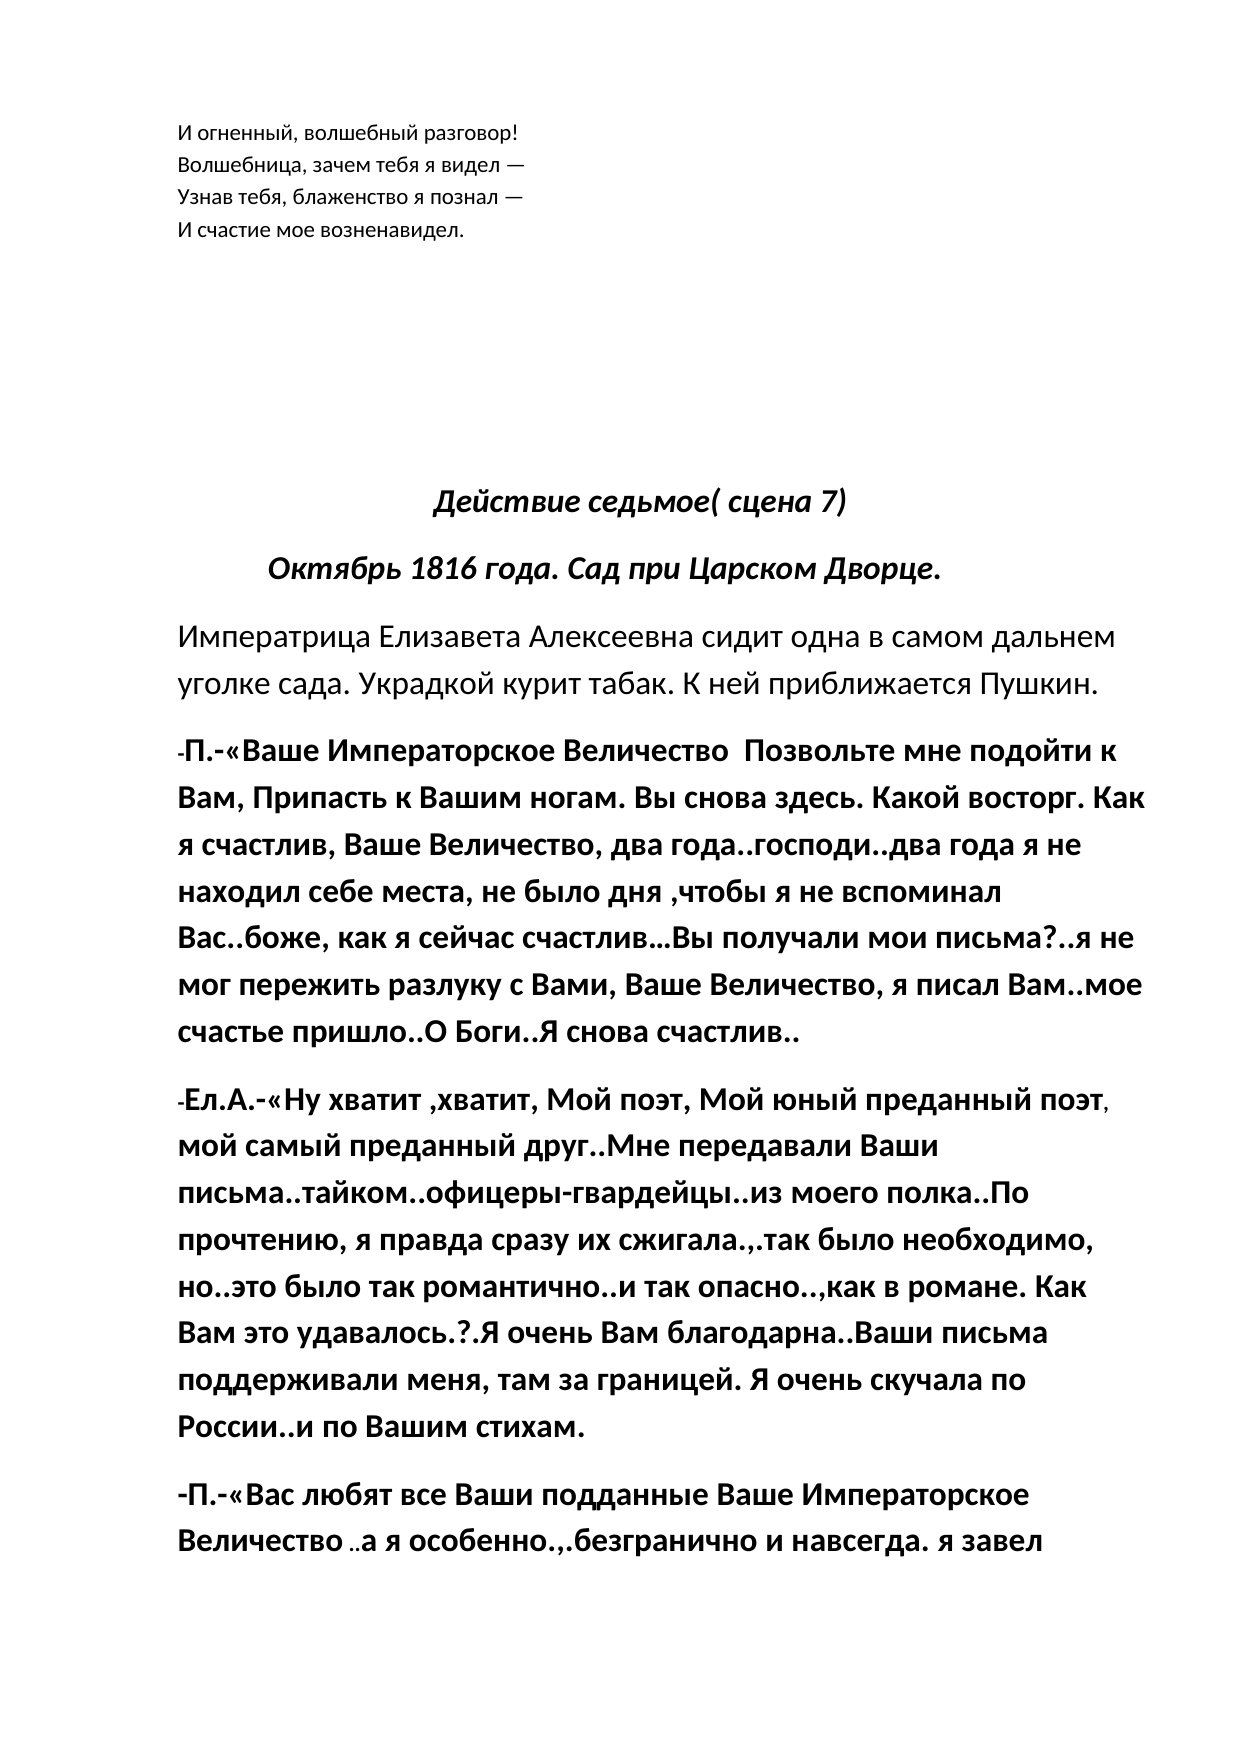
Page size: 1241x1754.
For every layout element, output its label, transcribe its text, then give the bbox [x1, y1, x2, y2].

text -Ел.А.-«Ну хватит ,хватит, Мой поэт, Мой юный преданный поэт, мой самый преданный друг..Мне передавали Ваши письма..тайком..офицеры-гвардейцы..из моего полка..По прочтению, я правда сразу их сжигала.,.так было необходимо, но..это было так романтично..и так опасно..,как в романе. Как Вам это удавалось.?.Я очень Вам благодарна..Ваши письма поддерживали меня, там за границей. Я очень скучала по России..и по Вашим стихам. [177, 1078, 1152, 1446]
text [177, 1473, 1152, 1560]
text Действие седьмое( сцена 7) [177, 480, 1152, 521]
text Октябрь 1816 года. Сад при Царском Дворце. [177, 547, 1152, 588]
text Императрица Елизавета Алексеевна сидит одна в самом дальнем уголке сада. Украдкой курит табак. К ней приближается Пушкин. [177, 615, 1152, 702]
text -П.-«Ваше Императорское Величество Позвольте мне подойти к Вам, Припасть к Вашим ногам. Вы снова здесь. Какой восторг. Как я счастлив, Ваше Величество, два года..господи..два года я не находил себе места, не было дня ,чтобы я не вспоминал Вас..боже, как я сейчас счастлив…Вы получали мои письма?..я не мог пережить разлуку с Вами, Ваше Величество, я писал Вам..мое счастье пришло..О Боги..Я снова счастлив.. [177, 729, 1152, 1051]
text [177, 118, 1152, 243]
